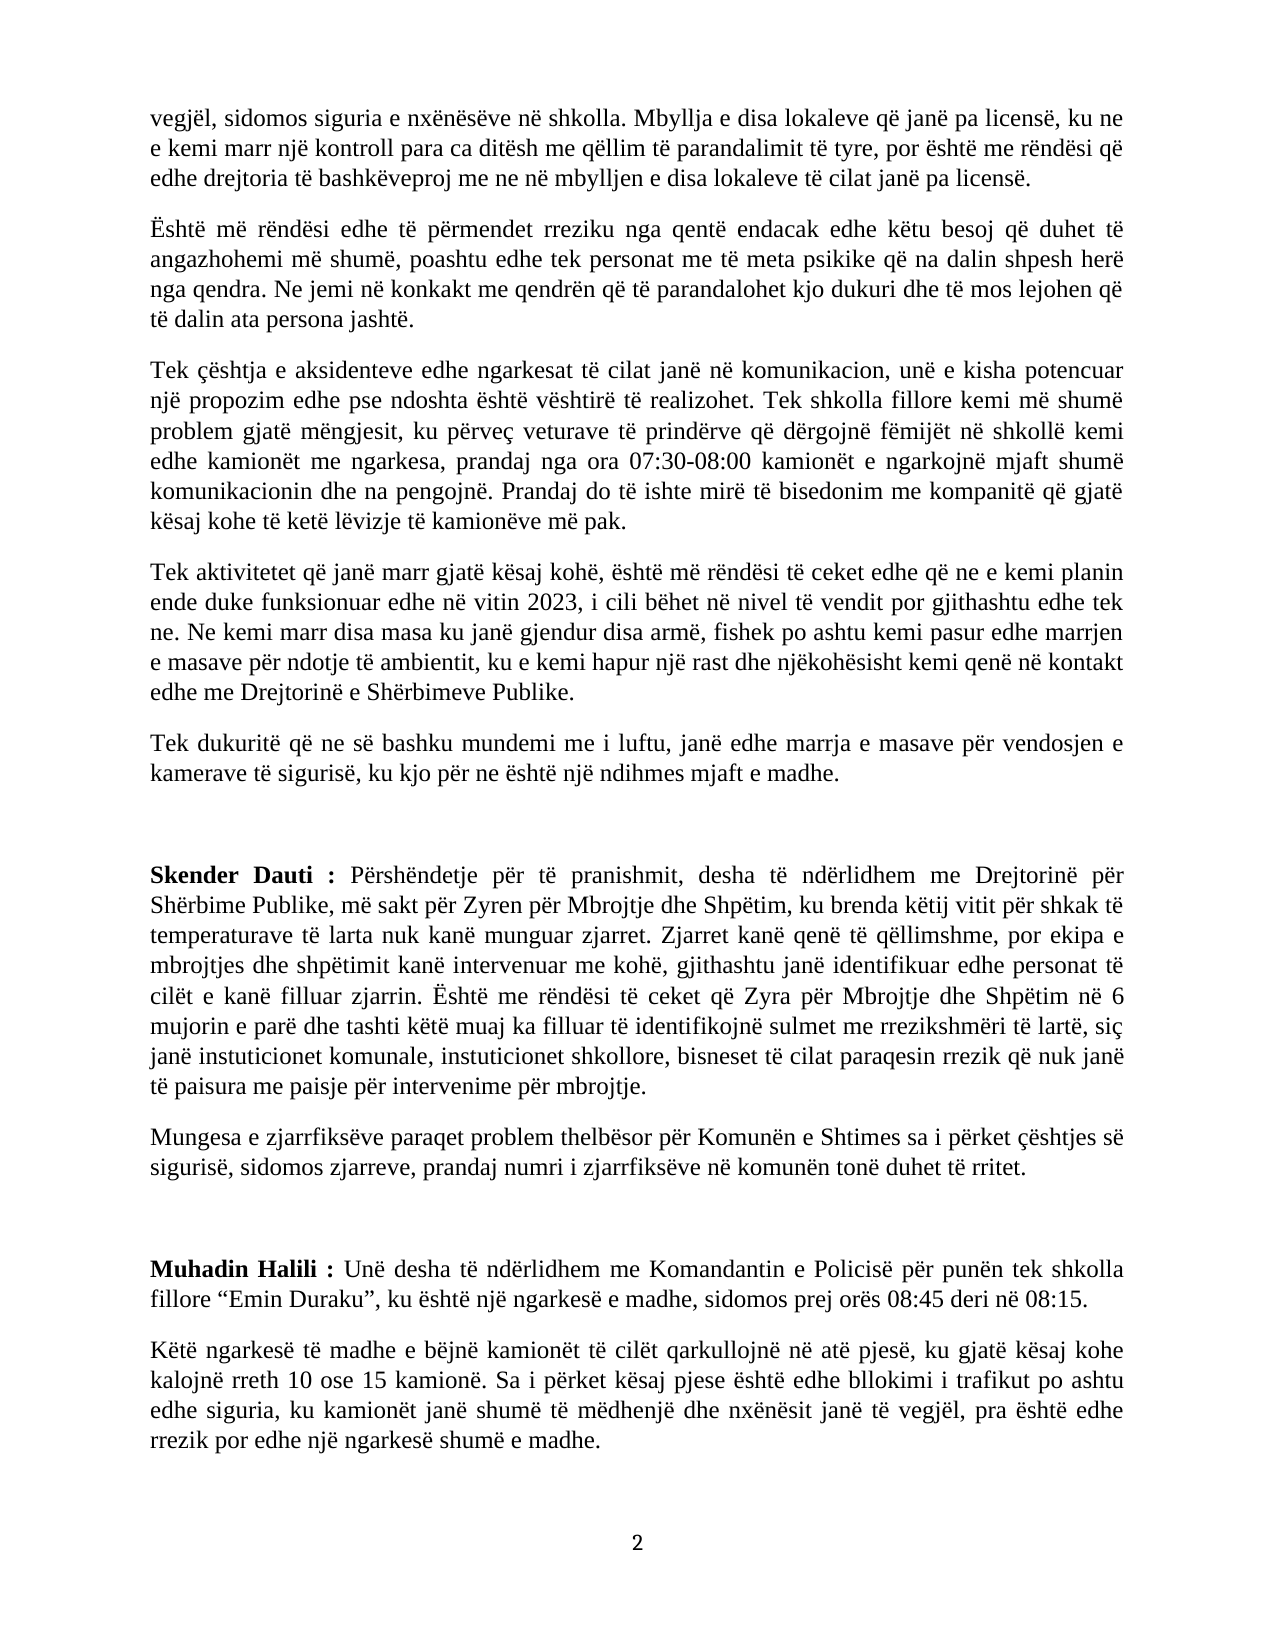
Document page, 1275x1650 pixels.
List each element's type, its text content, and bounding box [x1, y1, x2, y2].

text Tek çështja e aksidenteve edhe ngarkesat të cilat janë në komunikacion, unë e kisha potencuar një propozim edhe pse ndoshta është vështirë të realizohet. Tek shkolla fillore kemi më shumë problem gjatë mëngjesit, ku përveç veturave të prindërve që dërgojnë fëmijët në shkollë kemi edhe kamionët me ngarkesa, prandaj nga ora 07:30-08:00 kamionët e ngarkojnë mjaft shumë komunikacionin dhe na pengojnë. Prandaj do të ishte mirë të bisedonim me kompanitë që gjatë kësaj kohe të ketë lëvizje të kamionëve më pak. [150, 356, 1125, 535]
text Mungesa e zjarrfiksëve paraqet problem thelbësor për Komunën e Shtimes sa i përket çështjes së sigurisë, sidomos zjarreve, prandaj numri i zjarrfiksëve në komunën tonë duhet të rritet. [150, 1122, 1125, 1181]
text Skender Dauti : Përshëndetje për të pranishmit, desha të ndërlidhem me Drejtorinë për Shërbime Publike, më sakt për Zyren për Mbrojtje dhe Shpëtim, ku brenda këtij vitit për shkak të temperaturave të larta nuk kanë munguar zjarret. Zjarret kanë qenë të qëllimshme, por ekipa e mbrojtjes dhe shpëtimit kanë intervenuar me kohë, gjithashtu janë identifikuar edhe personat të cilët e kanë filluar zjarrin. Është me rëndësi të ceket që Zyra për Mbrojtje dhe Shpëtim në 6 mujorin e parë dhe tashti këtë muaj ka filluar të identifikojnë sulmet me rrezikshmëri të lartë, siç janë instuticionet komunale, instuticionet shkollore, bisneset të cilat paraqesin rrezik që nuk janë të paisura me paisje për intervenime për mbrojtje. [150, 860, 1125, 1100]
text Muhadin Halili : Unë desha të ndërlidhem me Komandantin e Policisë për punën tek shkolla fillore “Emin Duraku”, ku është një ngarkesë e madhe, sidomos prej orës 08:45 deri në 08:15. [150, 1254, 1125, 1313]
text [150, 103, 1125, 192]
text Këtë ngarkesë të madhe e bëjnë kamionët të cilët qarkullojnë në atë pjesë, ku gjatë kësaj kohe kalojnë rreth 10 ose 15 kamionë. Sa i përket kësaj pjese është edhe bllokimi i trafikut po ashtu edhe siguria, ku kamionët janë shumë të mëdhenjë dhe nxënësit janë të vegjël, pra është edhe rrezik por edhe një ngarkesë shumë e madhe. [150, 1335, 1125, 1454]
text Është më rëndësi edhe të përmendet rreziku nga qentë endacak edhe këtu besoj që duhet të angazhohemi më shumë, poashtu edhe tek personat me të meta psikike që na dalin shpesh herë nga qendra. Ne jemi në konkakt me qendrën që të parandalohet kjo dukuri dhe të mos lejohen që të dalin ata persona jashtë. [150, 214, 1125, 333]
text Tek dukuritë që ne së bashku mundemi me i luftu, janë edhe marrja e masave për vendosjen e kamerave të sigurisë, ku kjo për ne është një ndihmes mjaft e madhe. [150, 728, 1125, 787]
text Tek aktivitetet që janë marr gjatë kësaj kohë, është më rëndësi të ceket edhe që ne e kemi planin ende duke funksionuar edhe në vitin 2023, i cili bëhet në nivel të vendit por gjithashtu edhe tek ne. Ne kemi marr disa masa ku janë gjendur disa armë, fishek po ashtu kemi pasur edhe marrjen e masave për ndotje të ambientit, ku e kemi hapur një rast dhe njëkohësisht kemi qenë në kontakt edhe me Drejtorinë e Shërbimeve Publike. [150, 557, 1125, 706]
